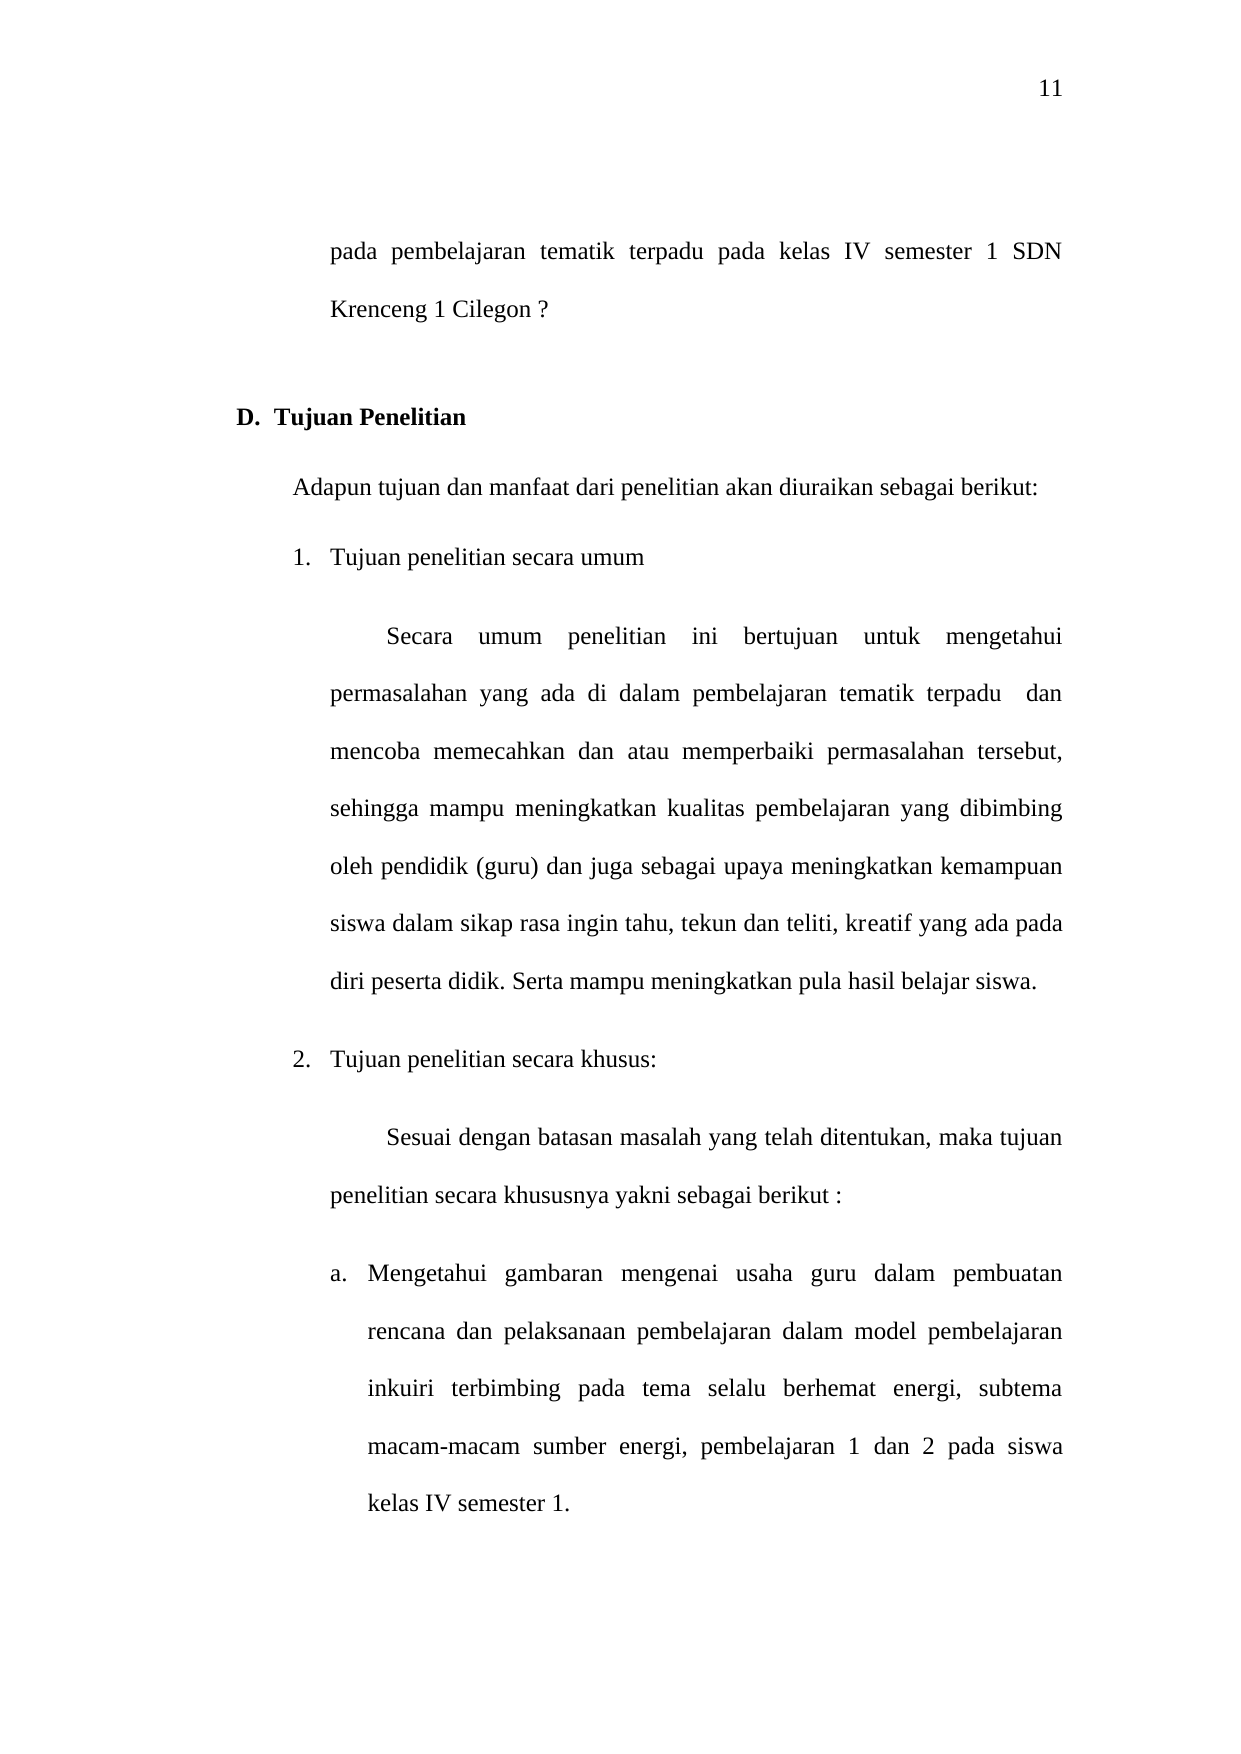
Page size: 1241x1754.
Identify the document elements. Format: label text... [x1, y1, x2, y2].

list Tujuan penelitian secara umum [292, 542, 1063, 571]
list Mengetahui gambaran mengenai usaha guru dalam pembuatan rencana dan pelaksanaan pembelajaran dalam model pembelajaran inkuiri terbimbing pada tema selalu berhemat energi, subtema macam-macam sumber energi, pembelajaran 1 dan 2 pada siswa kelas IV semester 1. [330, 1258, 1063, 1517]
text Secara umum penelitian ini bertujuan untuk mengetahui permasalahan yang ada di dalam pembelajaran tematik terpadu dan mencoba memecahkan dan atau memperbaiki permasalahan tersebut, sehingga mampu meningkatkan kualitas pembelajaran yang dibimbing oleh pendidik (guru) dan juga sebagai upaya meningkatkan kemampuan siswa dalam sikap rasa ingin tahu, tekun dan teliti, kreatif yang ada pada diri peserta didik. Serta mampu meningkatkan pula hasil belajar siswa. [330, 621, 1063, 994]
list Tujuan penelitian secara khusus: [292, 1044, 1063, 1073]
text D. Tujuan Penelitian [236, 402, 1063, 431]
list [292, 236, 1063, 322]
text Sesuai dengan batasan masalah yang telah ditentukan, maka tujuan penelitian secara khususnya yakni sebagai berikut : [330, 1122, 1063, 1209]
text Adapun tujuan dan manfaat dari penelitian akan diuraikan sebagai berikut: [236, 472, 1063, 501]
